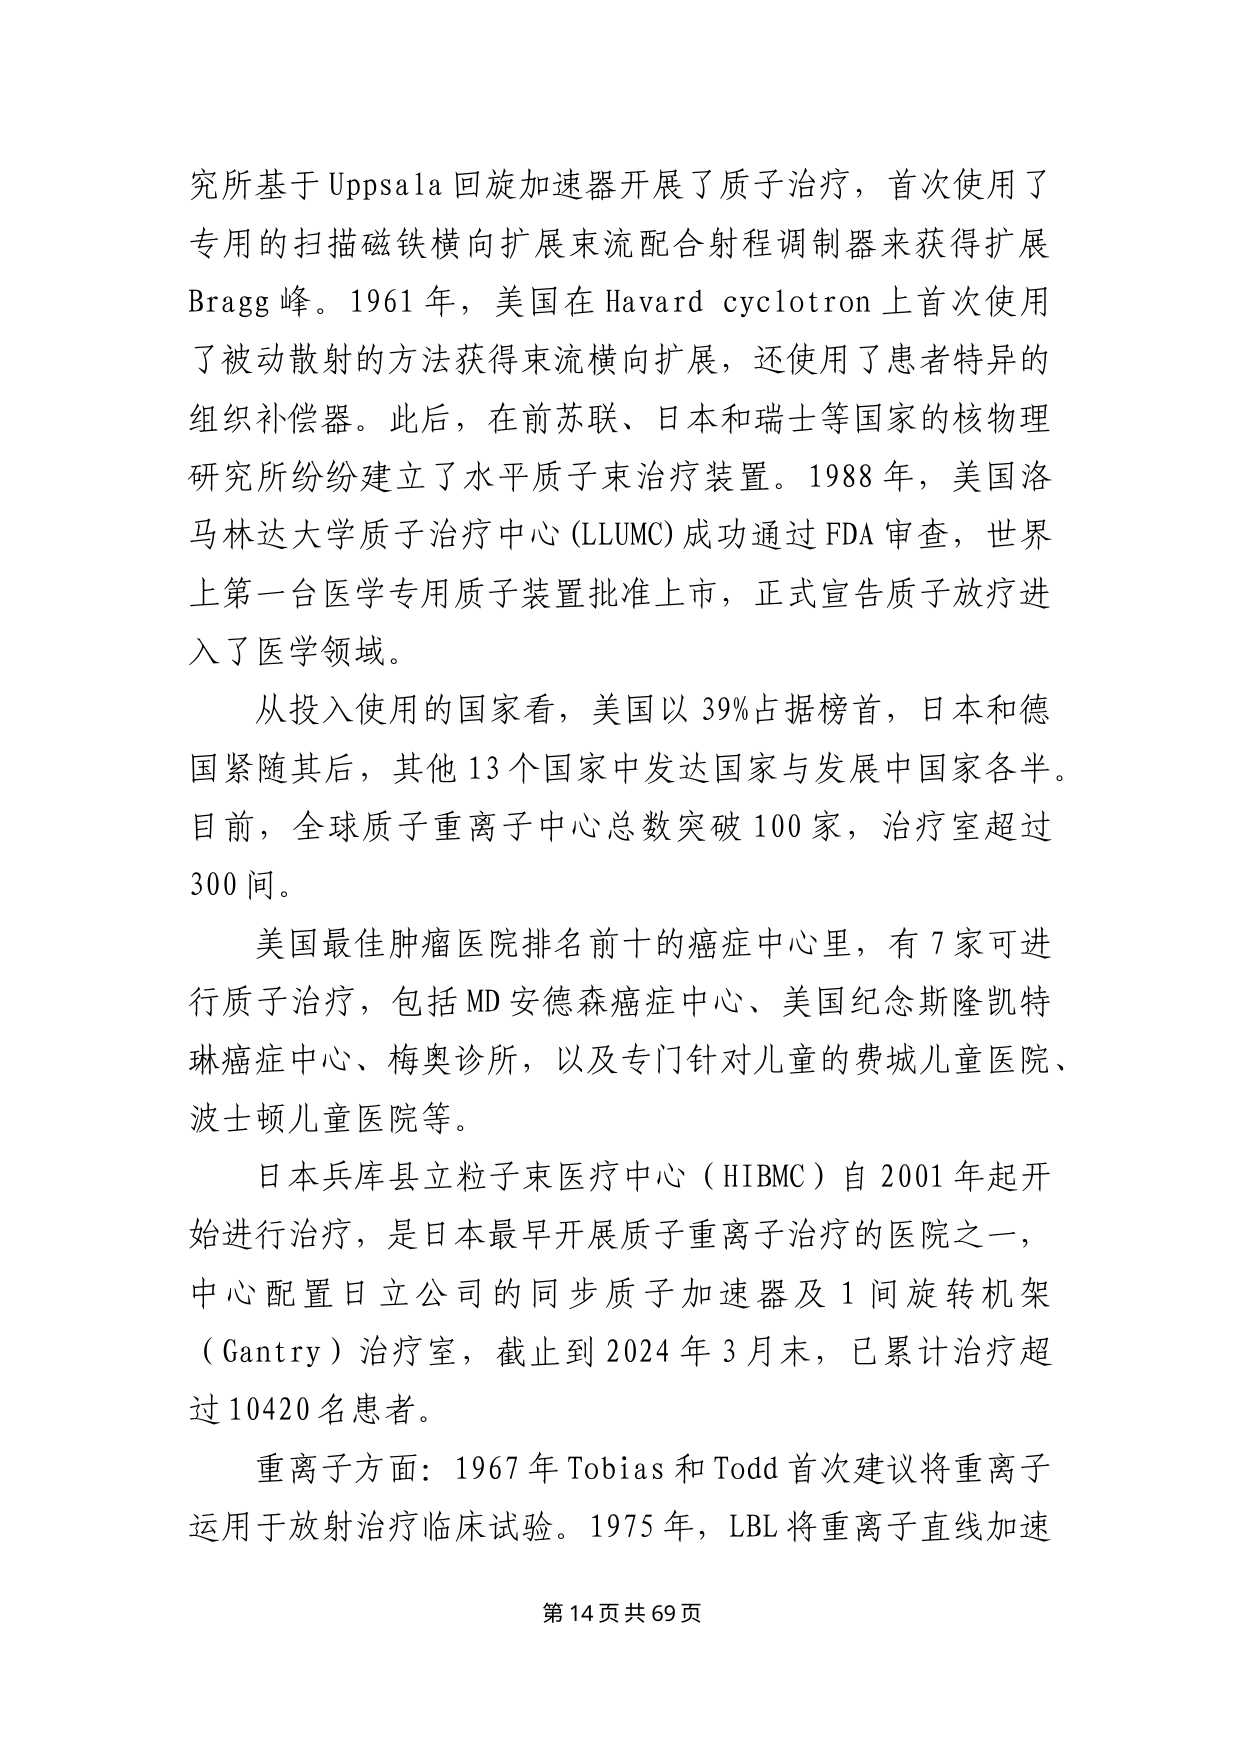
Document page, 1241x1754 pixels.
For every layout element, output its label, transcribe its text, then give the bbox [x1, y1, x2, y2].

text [187, 150, 1053, 675]
text 从投入使用的国家看，美国以39%占据榜首，日本和德国紧随其后，其他13个国家中发达国家与发展中国家各半。目前，全球质子重离子中心总数突破100家，治疗室超过300间。 [187, 675, 1053, 908]
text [187, 1433, 1053, 1550]
text 美国最佳肿瘤医院排名前十的癌症中心里，有7家可进行质子治疗，包括MD安德森癌症中心、美国纪念斯隆凯特琳癌症中心、梅奥诊所，以及专门针对儿童的费城儿童医院、波士顿儿童医院等。 [187, 908, 1053, 1142]
text 日本兵库县立粒子束医疗中心（HIBMC）自2001年起开始进行治疗，是日本最早开展质子重离子治疗的医院之一，中心配置日立公司的同步质子加速器及1间旋转机架（Gantry）治疗室，截止到2024年3月末，已累计治疗超过10420名患者。 [187, 1142, 1053, 1433]
